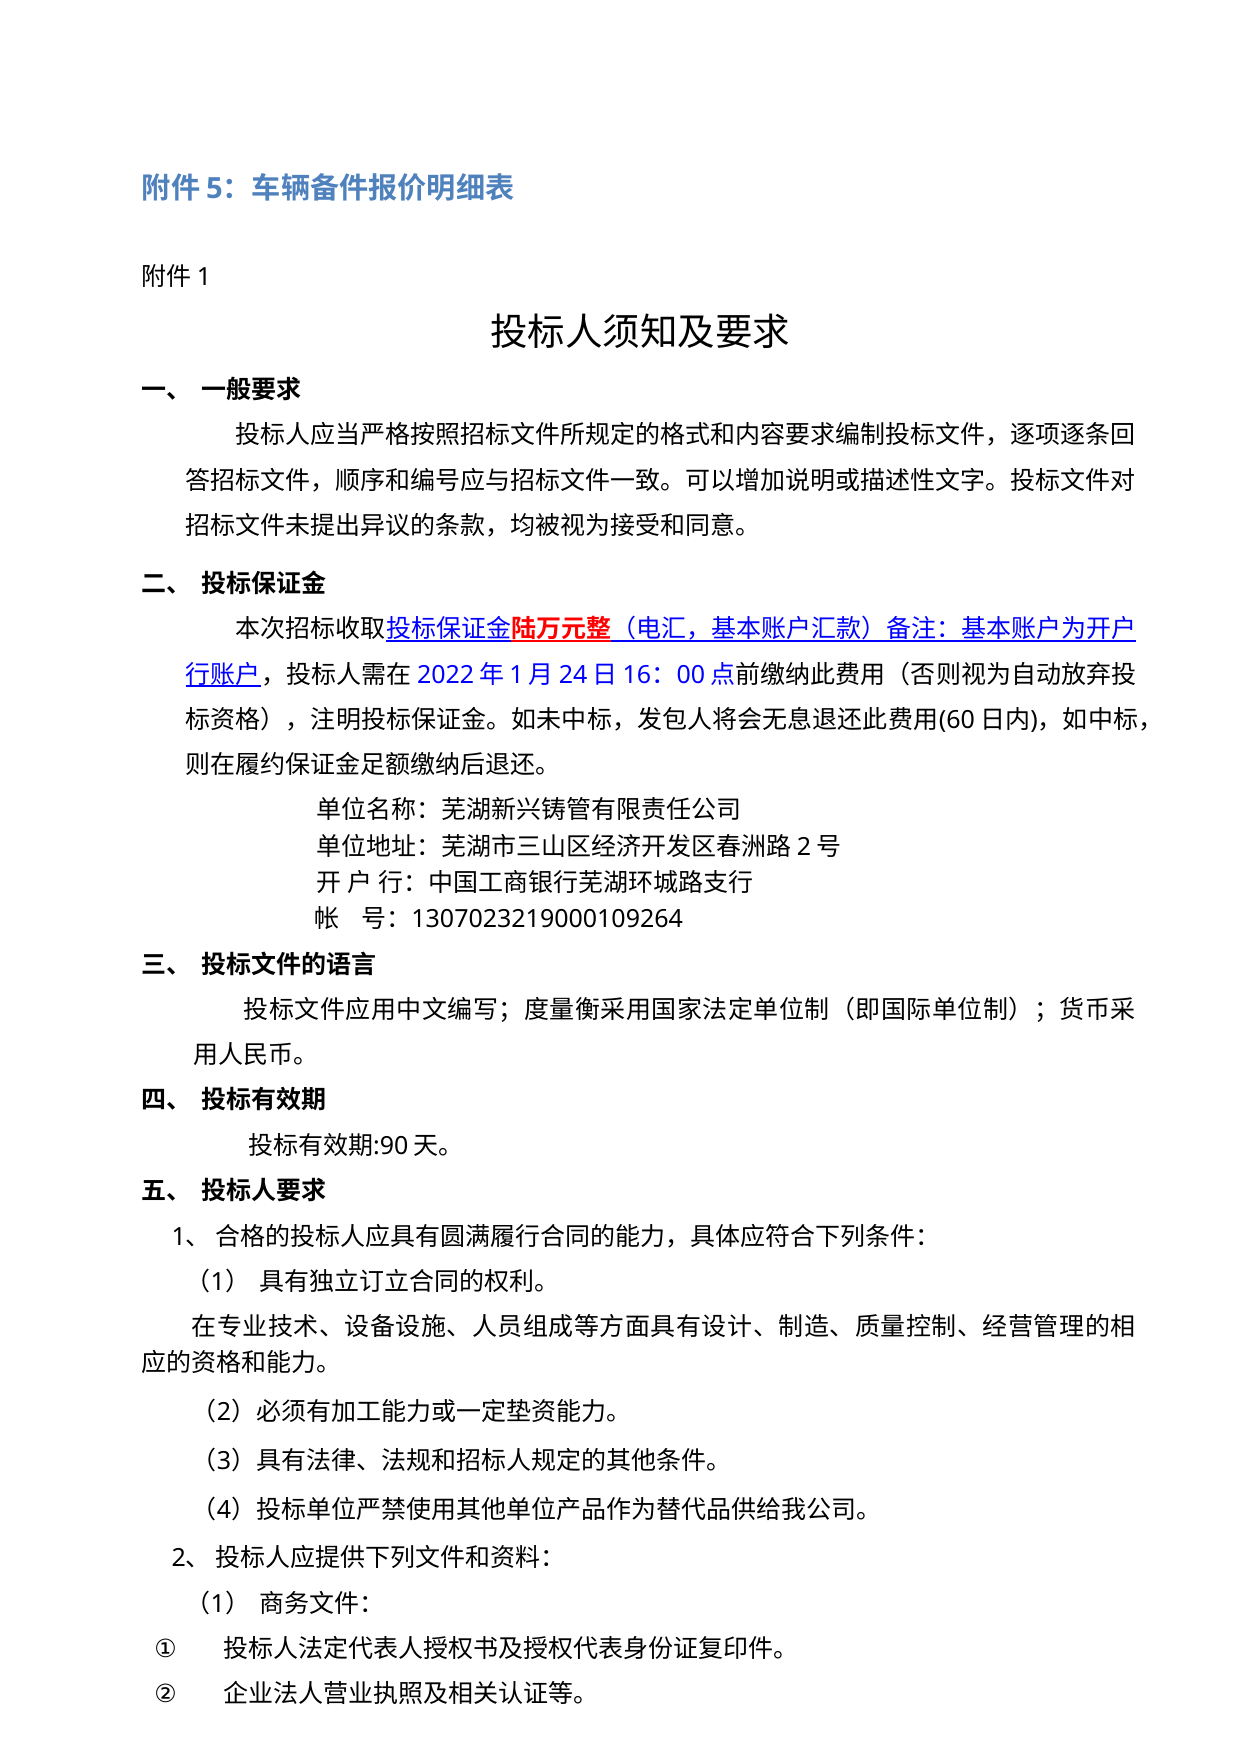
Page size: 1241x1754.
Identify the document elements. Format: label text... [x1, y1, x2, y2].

text 开 户 行：中国工商银行芜湖环城路支行 [142, 862, 1138, 899]
text 投标人须知及要求 [142, 302, 1138, 356]
text 帐 号：1307023219000109264 [142, 899, 1138, 935]
list 投标人法定代表人授权书及授权代表身份证复印件。 [142, 1628, 1138, 1665]
list 投标人应提供下列文件和资料： [171, 1538, 1138, 1574]
text 在专业技术、设备设施、人员组成等方面具有设计、制造、质量控制、经营管理的相应的资格和能力。 [142, 1307, 1138, 1379]
text 附件1 [142, 257, 1138, 293]
text 单位地址：芜湖市三山区经济开发区春洲路2号 [142, 826, 1138, 862]
list 投标文件的语言 [142, 944, 1138, 980]
text （3）具有法律、法规和招标人规定的其他条件。 [142, 1440, 1138, 1477]
text 单位名称：芜湖新兴铸管有限责任公司 [142, 790, 1138, 826]
text 本次招标收取投标保证金陆万元整（电汇，基本账户汇款）备注：基本账户为开户行账户，投标人需在2022年1月24日16：00点前缴纳此费用（否则视为自动放弃投标资格），注明投标保证金。如未中标，发包人将会无息退还此费用(60日内)，如中标，则在履约保证金足额缴纳后退还。 [185, 609, 1138, 781]
list 具有独立订立合同的权利。 [185, 1261, 1138, 1297]
list 商务文件： [185, 1583, 1138, 1619]
text （2）必须有加工能力或一定垫资能力。 [142, 1392, 1138, 1428]
text 投标有效期:90天。 [142, 1125, 1138, 1162]
list 企业法人营业执照及相关认证等。 [142, 1674, 1138, 1710]
text 投标文件应用中文编写；度量衡采用国家法定单位制（即国际单位制）；货币采用人民币。 [194, 989, 1138, 1071]
text （4）投标单位严禁使用其他单位产品作为替代品供给我公司。 [142, 1489, 1138, 1525]
list 投标人要求 [142, 1171, 1138, 1207]
list 投标保证金 [142, 563, 1138, 600]
text 附件5：车辆备件报价明细表 [142, 164, 1138, 207]
list 一般要求 [142, 370, 1138, 406]
list 投标有效期 [142, 1080, 1138, 1116]
text 投标人应当严格按照招标文件所规定的格式和内容要求编制投标文件，逐项逐条回答招标文件，顺序和编号应与招标文件一致。可以增加说明或描述性文字。投标文件对招标文件未提出异议的条款，均被视为接受和同意。 [185, 415, 1138, 542]
list 合格的投标人应具有圆满履行合同的能力，具体应符合下列条件： [171, 1216, 1138, 1252]
